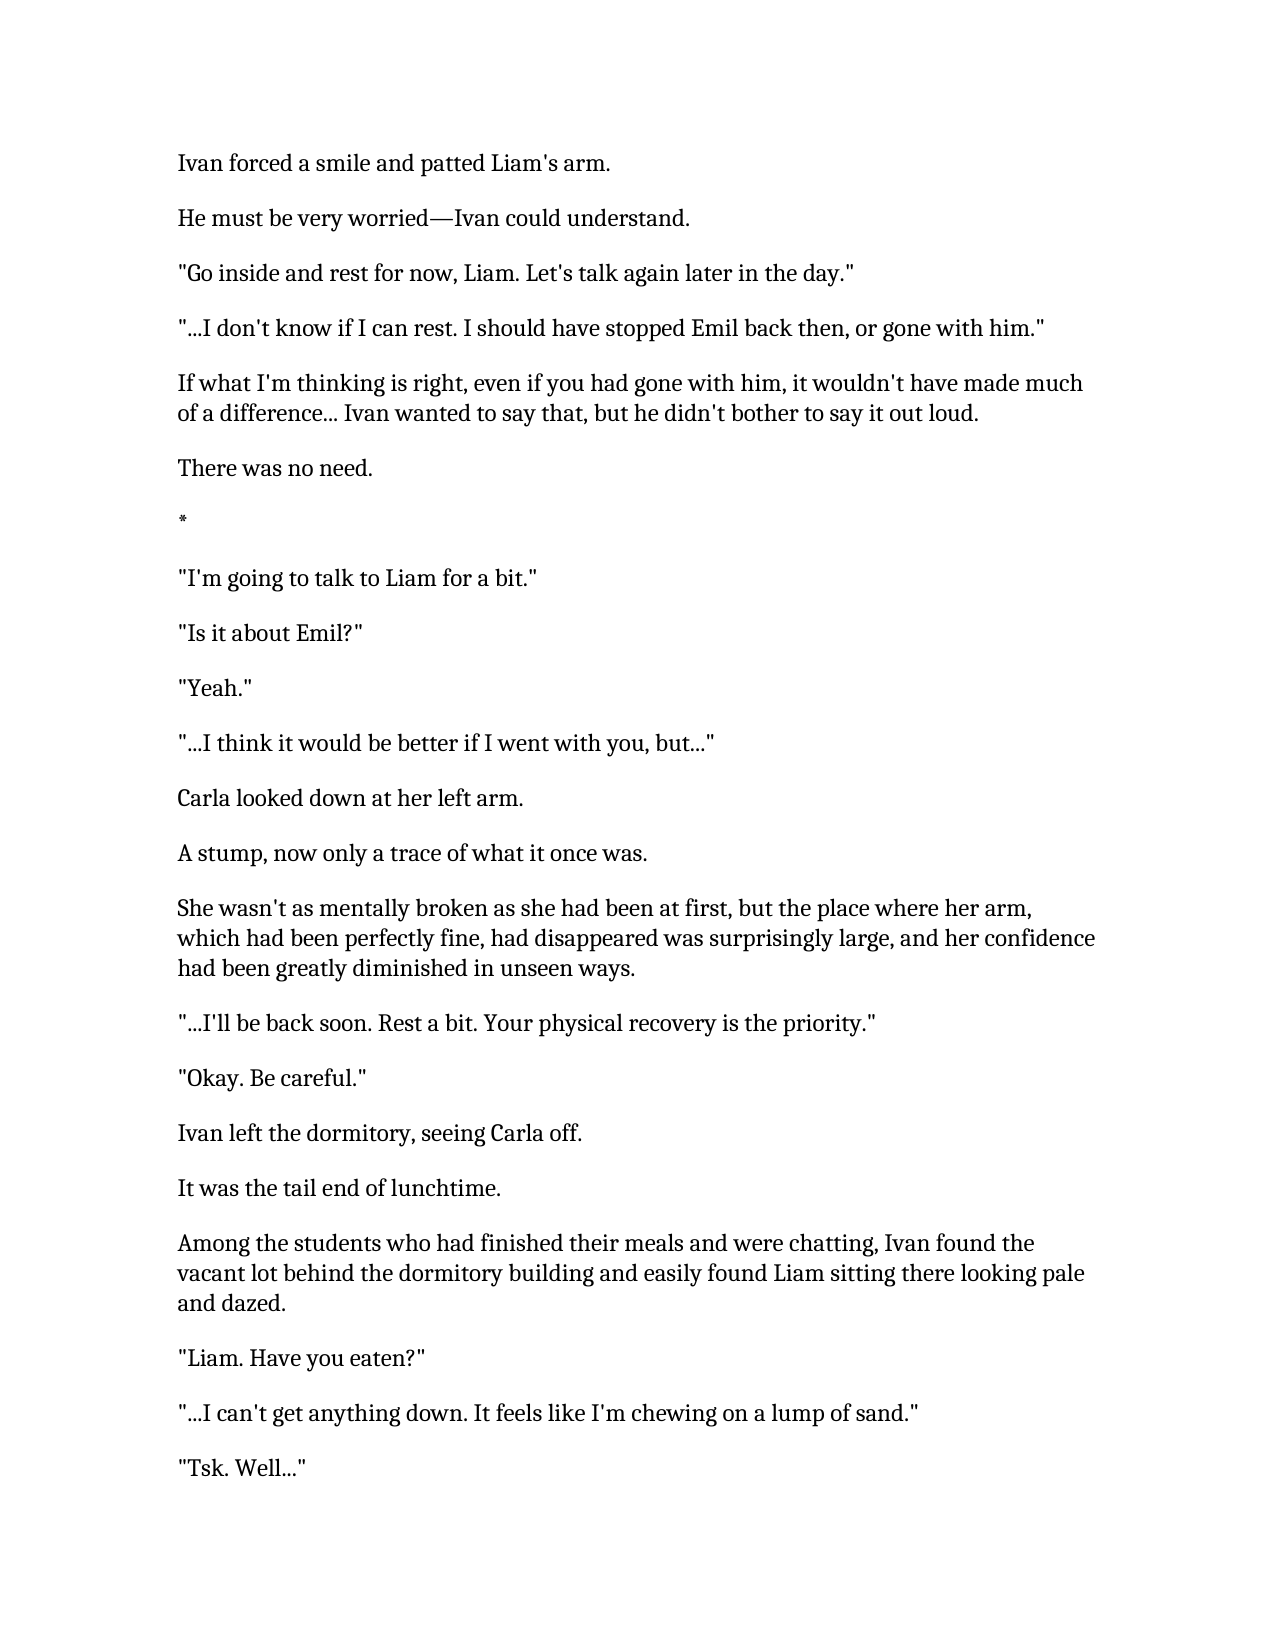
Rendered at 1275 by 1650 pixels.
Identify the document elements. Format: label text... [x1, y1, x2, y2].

text She wasn't as mentally broken as she had been at first, but the place where her arm, which had been perfectly fine, had disappeared was surprisingly large, and her confidence had been greatly diminished in unseen ways. [177, 893, 1098, 983]
text "Yeah." [177, 673, 1098, 703]
text "Okay. Be careful." [177, 1063, 1098, 1093]
text Carla looked down at her left arm. [177, 783, 1098, 813]
text "I'm going to talk to Liam for a bit." [177, 563, 1098, 593]
text A stump, now only a trace of what it once was. [177, 838, 1098, 868]
text "...I can't get anything down. It feels like I'm chewing on a lump of sand." [177, 1398, 1098, 1428]
text * [177, 508, 1098, 538]
text It was the tail end of lunchtime. [177, 1173, 1098, 1203]
text "Go inside and rest for now, Liam. Let's talk again later in the day." [177, 258, 1098, 288]
text "...I think it would be better if I went with you, but..." [177, 728, 1098, 758]
text "...I'll be back soon. Rest a bit. Your physical recovery is the priority." [177, 1008, 1098, 1038]
text He must be very worried—Ivan could understand. [177, 203, 1098, 233]
text "Liam. Have you eaten?" [177, 1343, 1098, 1373]
text Among the students who had finished their meals and were chatting, Ivan found the vacant lot behind the dormitory building and easily found Liam sitting there looking pale and dazed. [177, 1228, 1098, 1318]
text Ivan forced a smile and patted Liam's arm. [177, 148, 1098, 178]
text There was no need. [177, 453, 1098, 483]
text "...I don't know if I can rest. I should have stopped Emil back then, or gone with him." [177, 313, 1098, 343]
text If what I'm thinking is right, even if you had gone with him, it wouldn't have made much of a difference... Ivan wanted to say that, but he didn't bother to say it out loud. [177, 368, 1098, 428]
text "Is it about Emil?" [177, 618, 1098, 648]
text Ivan left the dormitory, seeing Carla off. [177, 1118, 1098, 1148]
text "Tsk. Well..." [177, 1453, 1098, 1483]
